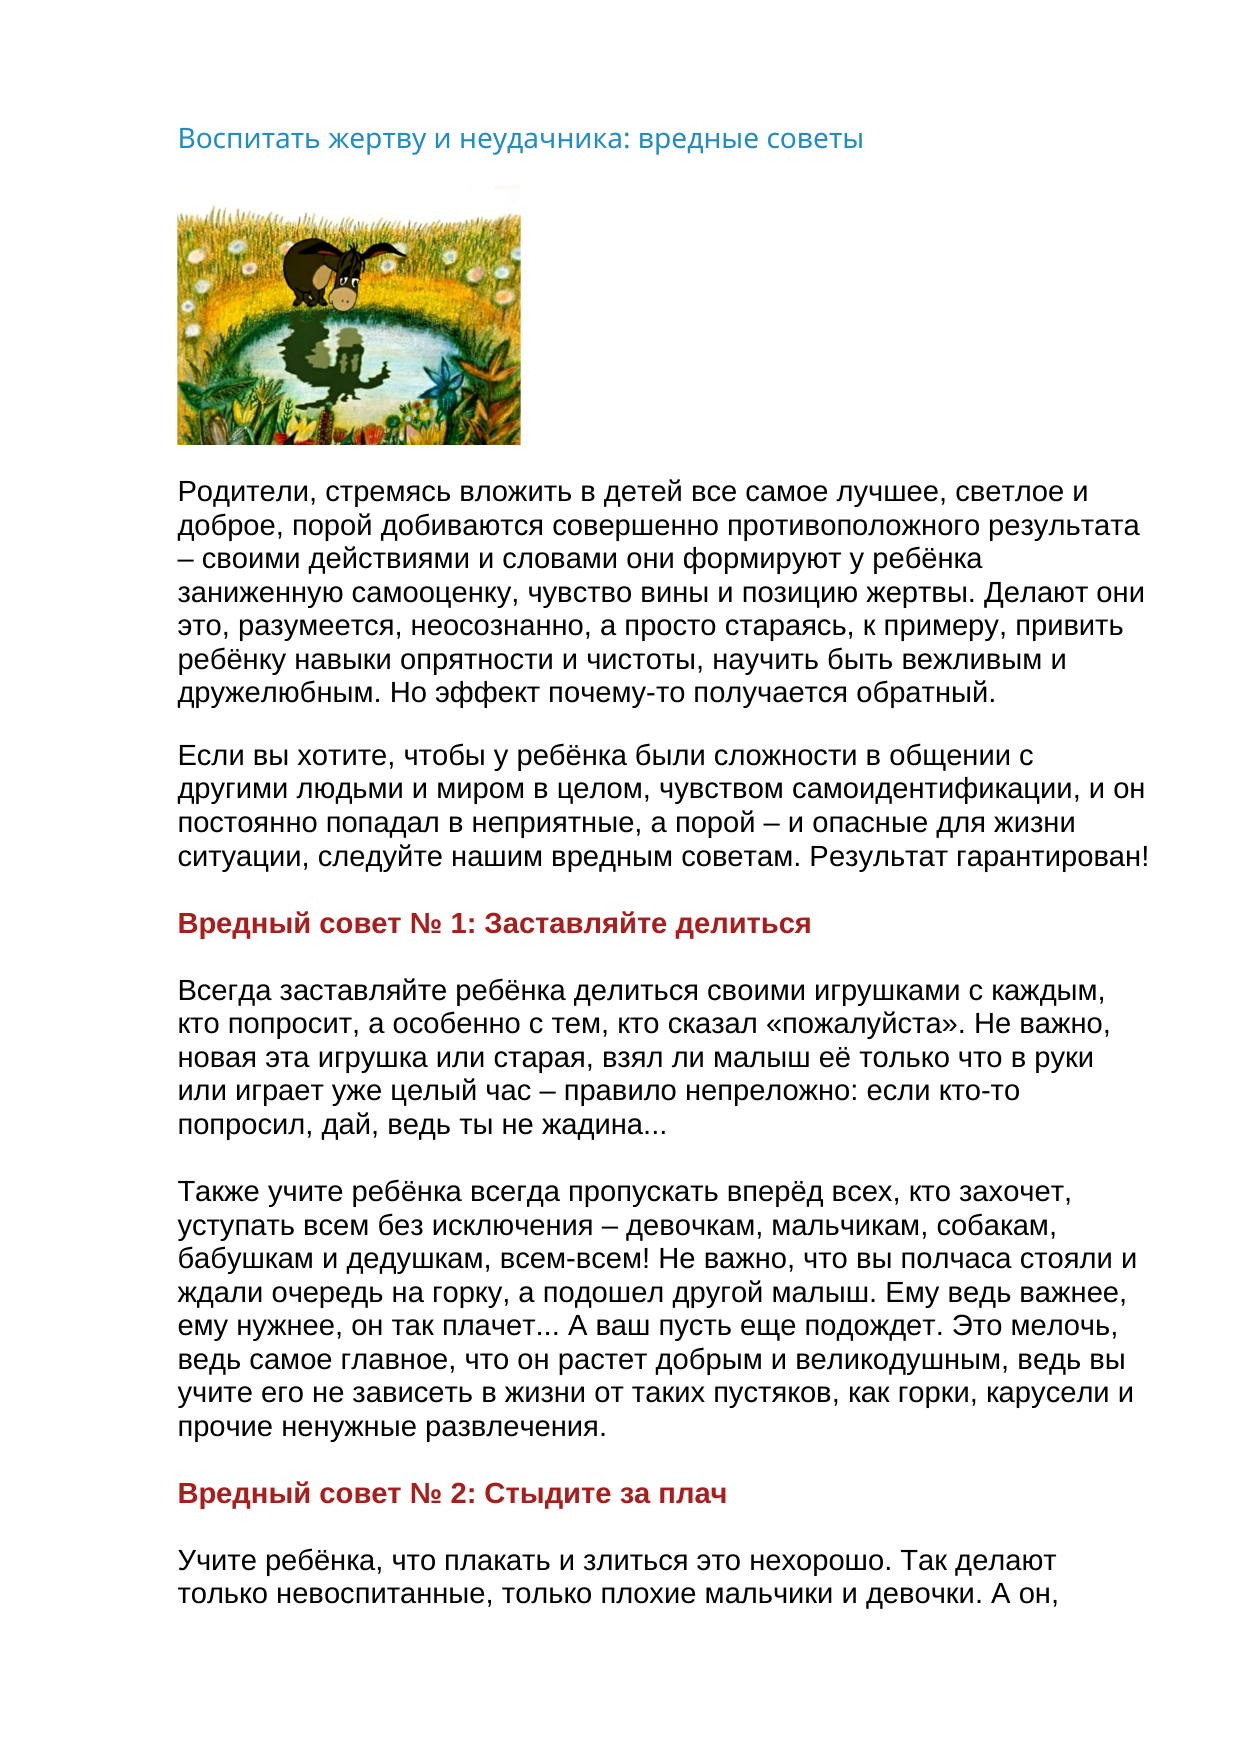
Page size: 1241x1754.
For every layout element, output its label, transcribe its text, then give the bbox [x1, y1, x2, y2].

picture [177, 185, 521, 445]
text Родители, стремясь вложить в детей все самое лучшее, светлое и доброе, порой добиваются совершенно противоположного результата – своими действиями и словами они формируют у ребёнка заниженную самооценку, чувство вины и позицию жертвы. Делают они это, разумеется, неосознанно, а просто стараясь, к примеру, привить ребёнку навыки опрятности и чистоты, научить быть вежливым и дружелюбным. Но эффект почему-то получается обратный. [177, 474, 1152, 709]
text Воспитать жертву и неудачника: вредные советы [177, 118, 1152, 156]
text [177, 738, 1152, 1610]
